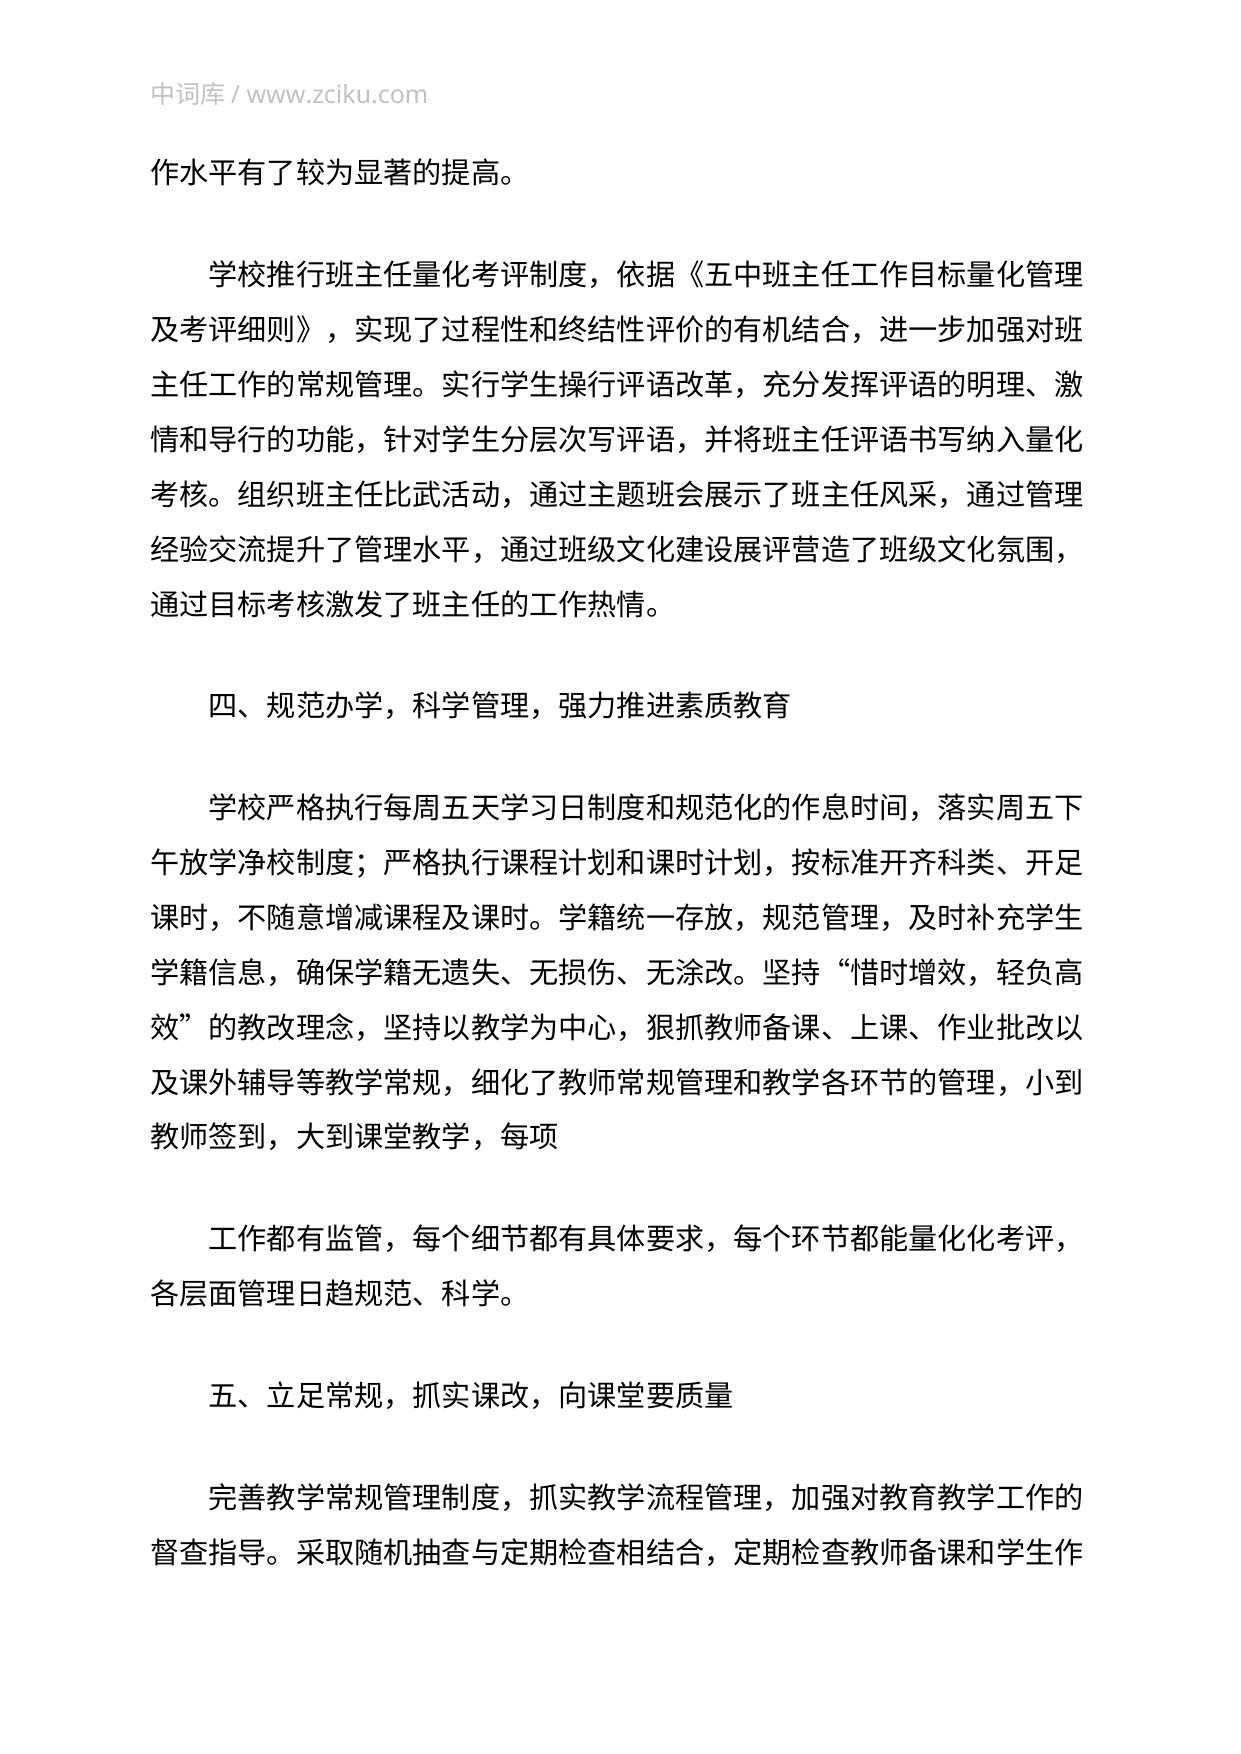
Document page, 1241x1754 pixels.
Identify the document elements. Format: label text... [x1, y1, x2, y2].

text 工作都有监管，每个细节都有具体要求，每个环节都能量化化考评，各层面管理日趋规范、科学。 [150, 1216, 1090, 1313]
text 学校严格执行每周五天学习日制度和规范化的作息时间，落实周五下午放学净校制度；严格执行课程计划和课时计划，按标准开齐科类、开足课时，不随意增减课程及课时。学籍统一存放，规范管理，及时补充学生学籍信息，确保学籍无遗失、无损伤、无涂改。坚持“惜时增效，轻负高效”的教改理念，坚持以教学为中心，狠抓教师备课、上课、作业批改以及课外辅导等教学常规，细化了教师常规管理和教学各环节的管理，小到教师签到，大到课堂教学，每项 [150, 785, 1090, 1156]
text 五、立足常规，抓实课改，向课堂要质量 [150, 1372, 1090, 1415]
text 四、规范办学，科学管理，强力推进素质教育 [150, 683, 1090, 725]
text 学校推行班主任量化考评制度，依据《五中班主任工作目标量化管理及考评细则》，实现了过程性和终结性评价的有机结合，进一步加强对班主任工作的常规管理。实行学生操行评语改革，充分发挥评语的明理、激情和导行的功能，针对学生分层次写评语，并将班主任评语书写纳入量化考核。组织班主任比武活动，通过主题班会展示了班主任风采，通过管理经验交流提升了管理水平，通过班级文化建设展评营造了班级文化氛围，通过目标考核激发了班主任的工作热情。 [150, 252, 1090, 623]
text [150, 1474, 1090, 1571]
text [150, 150, 1090, 192]
